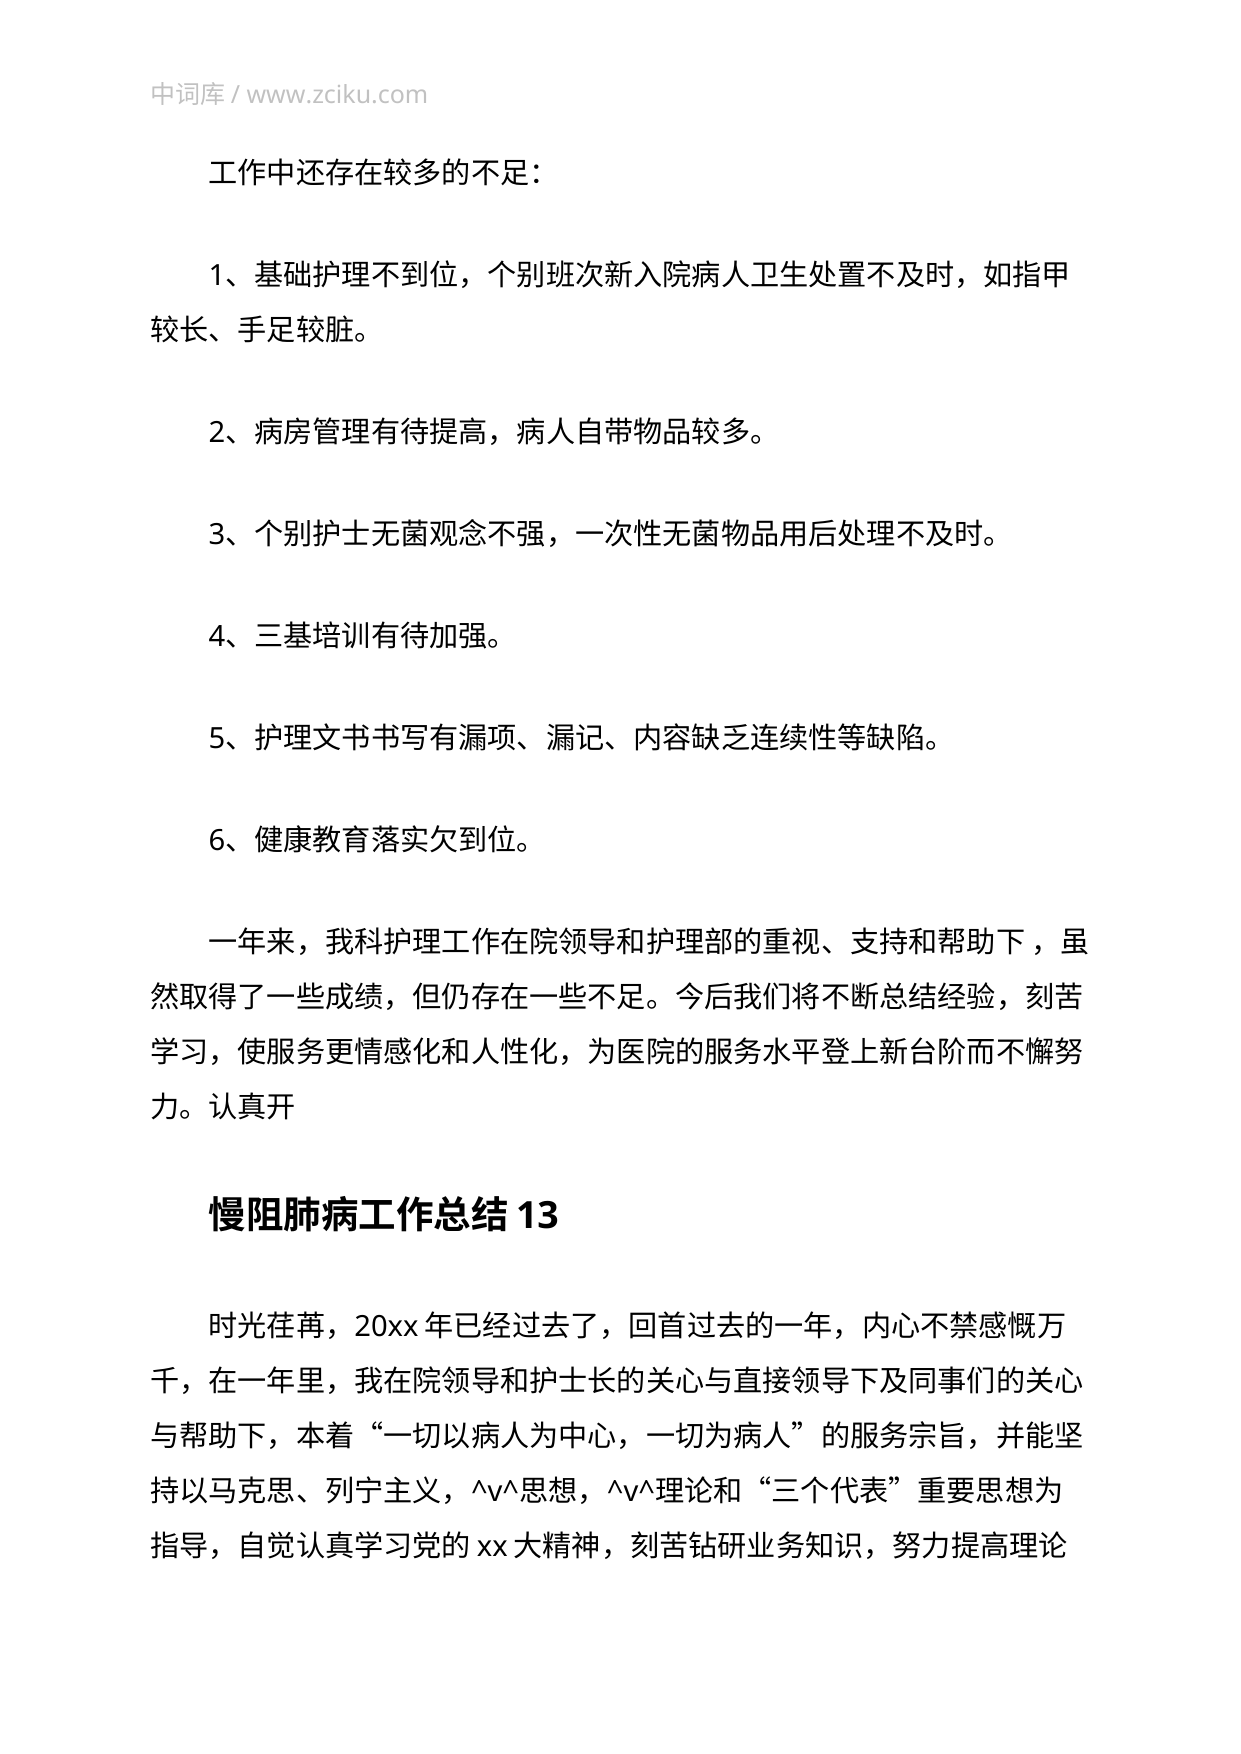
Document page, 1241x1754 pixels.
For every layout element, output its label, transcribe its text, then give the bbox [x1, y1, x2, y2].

text 6、健康教育落实欠到位。 [150, 816, 1090, 859]
text 5、护理文书书写有漏项、漏记、内容缺乏连续性等缺陷。 [150, 714, 1090, 757]
text 2、病房管理有待提高，病人自带物品较多。 [150, 408, 1090, 451]
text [150, 1302, 1090, 1565]
text 工作中还存在较多的不足： [150, 150, 1090, 192]
text 慢阻肺病工作总结13 [150, 1185, 1090, 1239]
text 3、个别护士无菌观念不强，一次性无菌物品用后处理不及时。 [150, 511, 1090, 553]
text 1、基础护理不到位，个别班次新入院病人卫生处置不及时，如指甲较长、手足较脏。 [150, 252, 1090, 349]
text 一年来，我科护理工作在院领导和护理部的重视、支持和帮助下 ，虽然取得了一些成绩，但仍存在一些不足。今后我们将不断总结经验，刻苦学习，使服务更情感化和人性化，为医院的服务水平登上新台阶而不懈努力。认真开 [150, 918, 1090, 1125]
text 4、三基培训有待加强。 [150, 612, 1090, 655]
